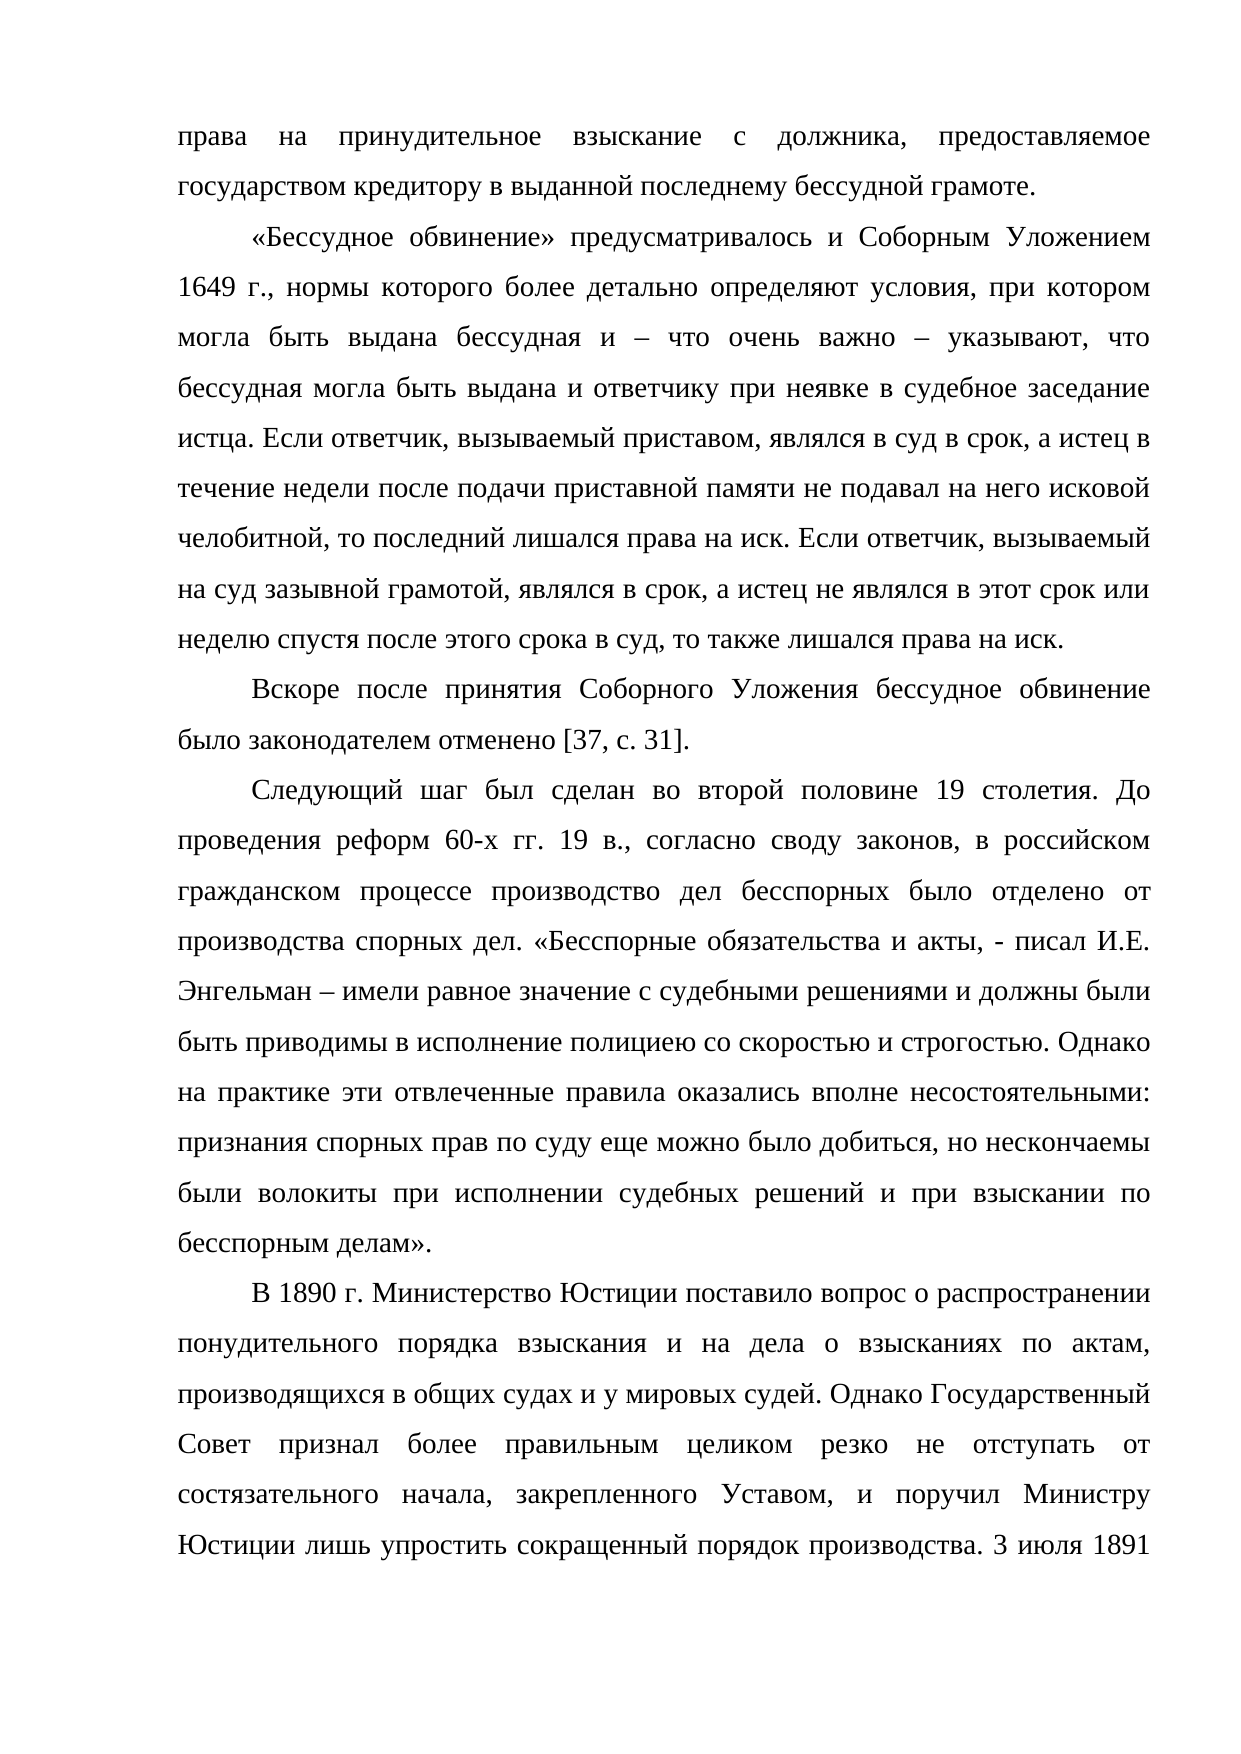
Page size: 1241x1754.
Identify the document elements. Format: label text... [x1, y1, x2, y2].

text Вскоре после принятия Соборного Уложения бессудное обвинение было законодателем отменено [37, с. 31]. [177, 672, 1152, 755]
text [177, 118, 1152, 202]
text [177, 1275, 1152, 1560]
text «Бессудное обвинение» предусматривалось и Соборным Уложением 1649 г., нормы которого более детально определяют условия, при котором могла быть выдана бессудная и – что очень важно – указывают, что бессудная могла быть выдана и ответчику при неявке в судебное заседание истца. Если ответчик, вызываемый приставом, являлся в суд в срок, а истец в течение недели после подачи приставной памяти не подавал на него исковой челобитной, то последний лишался права на иск. Если ответчик, вызываемый на суд зазывной грамотой, являлся в срок, а истец не являлся в этот срок или неделю спустя после этого срока в суд, то также лишался права на иск. [177, 219, 1152, 655]
text Следующий шаг был сделан во второй половине 19 столетия. До проведения реформ 60-х гг. 19 в., согласно своду законов, в российском гражданском процессе производство дел бесспорных было отделено от производства спорных дел. «Бесспорные обязательства и акты, - писал И.Е. Энгельман – имели равное значение с судебными решениями и должны были быть приводимы в исполнение полициею со скоростью и строгостью. Однако на практике эти отвлеченные правила оказались вполне несостоятельными: признания спорных прав по суду еще можно было добиться, но нескончаемы были волокиты при исполнении судебных решений и при взыскании по бесспорным делам». [177, 772, 1152, 1258]
